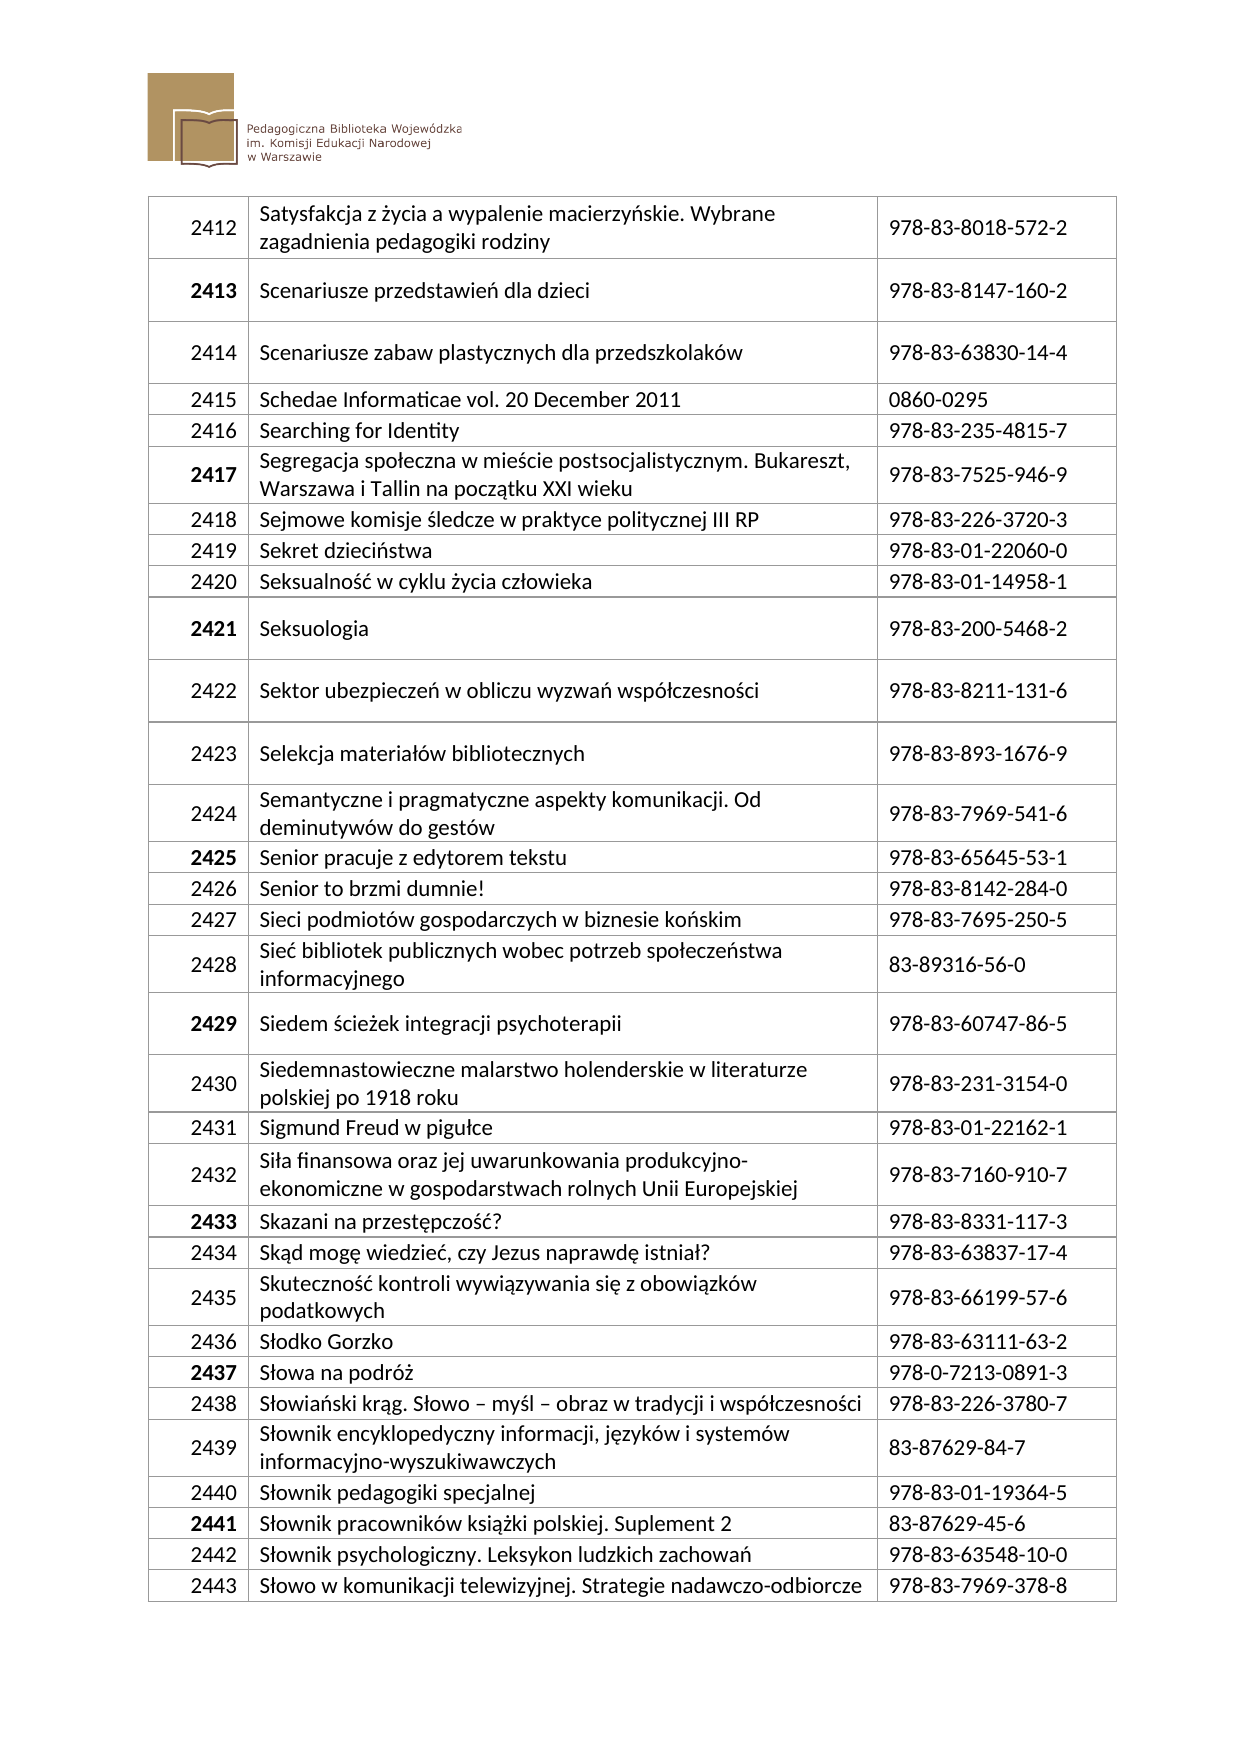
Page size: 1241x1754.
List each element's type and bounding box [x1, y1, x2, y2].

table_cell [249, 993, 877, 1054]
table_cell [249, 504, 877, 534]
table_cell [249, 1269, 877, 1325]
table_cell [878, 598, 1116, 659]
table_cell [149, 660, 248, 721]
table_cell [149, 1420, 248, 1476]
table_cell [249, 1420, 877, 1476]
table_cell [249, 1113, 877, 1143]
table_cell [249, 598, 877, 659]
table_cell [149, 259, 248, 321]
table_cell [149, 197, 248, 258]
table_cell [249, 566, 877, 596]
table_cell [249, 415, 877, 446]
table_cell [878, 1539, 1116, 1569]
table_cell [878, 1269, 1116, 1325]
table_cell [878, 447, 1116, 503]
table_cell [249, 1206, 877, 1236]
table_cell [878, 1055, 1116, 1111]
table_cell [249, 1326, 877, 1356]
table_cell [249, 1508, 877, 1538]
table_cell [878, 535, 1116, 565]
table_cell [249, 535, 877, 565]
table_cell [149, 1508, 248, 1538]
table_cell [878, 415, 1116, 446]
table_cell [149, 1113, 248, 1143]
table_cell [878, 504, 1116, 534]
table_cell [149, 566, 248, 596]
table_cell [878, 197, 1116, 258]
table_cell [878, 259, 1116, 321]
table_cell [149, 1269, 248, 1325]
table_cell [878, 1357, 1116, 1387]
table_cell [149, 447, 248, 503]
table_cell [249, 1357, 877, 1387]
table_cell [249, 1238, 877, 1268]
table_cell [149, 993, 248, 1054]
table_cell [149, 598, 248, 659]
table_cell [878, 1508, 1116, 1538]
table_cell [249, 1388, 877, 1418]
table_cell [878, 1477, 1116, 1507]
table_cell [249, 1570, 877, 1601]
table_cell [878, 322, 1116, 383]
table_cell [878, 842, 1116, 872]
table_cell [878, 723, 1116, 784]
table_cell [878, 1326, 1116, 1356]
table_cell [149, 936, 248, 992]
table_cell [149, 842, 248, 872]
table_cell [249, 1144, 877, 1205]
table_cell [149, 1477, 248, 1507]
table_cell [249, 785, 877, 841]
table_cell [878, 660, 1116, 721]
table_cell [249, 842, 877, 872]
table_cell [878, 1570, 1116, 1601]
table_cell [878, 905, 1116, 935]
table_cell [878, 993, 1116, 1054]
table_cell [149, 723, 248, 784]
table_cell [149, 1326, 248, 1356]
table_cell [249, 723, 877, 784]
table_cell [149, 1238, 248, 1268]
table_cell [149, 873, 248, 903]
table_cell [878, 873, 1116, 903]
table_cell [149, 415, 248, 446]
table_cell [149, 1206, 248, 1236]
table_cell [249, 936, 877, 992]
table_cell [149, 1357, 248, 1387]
picture [147, 73, 462, 168]
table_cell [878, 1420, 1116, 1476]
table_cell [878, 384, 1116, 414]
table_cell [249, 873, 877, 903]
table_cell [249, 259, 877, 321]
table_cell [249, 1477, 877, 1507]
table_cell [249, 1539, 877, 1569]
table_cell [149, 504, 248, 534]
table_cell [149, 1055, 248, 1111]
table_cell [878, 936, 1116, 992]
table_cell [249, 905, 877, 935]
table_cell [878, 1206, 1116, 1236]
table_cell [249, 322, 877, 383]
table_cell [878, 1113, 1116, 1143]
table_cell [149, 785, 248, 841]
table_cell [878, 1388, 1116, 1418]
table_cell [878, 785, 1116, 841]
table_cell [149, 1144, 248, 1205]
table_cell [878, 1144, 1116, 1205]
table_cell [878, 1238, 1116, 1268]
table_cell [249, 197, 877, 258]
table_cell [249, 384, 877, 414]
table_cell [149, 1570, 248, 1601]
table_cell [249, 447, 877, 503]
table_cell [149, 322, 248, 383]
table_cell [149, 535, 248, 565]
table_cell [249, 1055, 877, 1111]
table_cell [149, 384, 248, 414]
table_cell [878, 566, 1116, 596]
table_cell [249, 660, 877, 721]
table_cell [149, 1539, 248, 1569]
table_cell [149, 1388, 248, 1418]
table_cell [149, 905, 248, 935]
